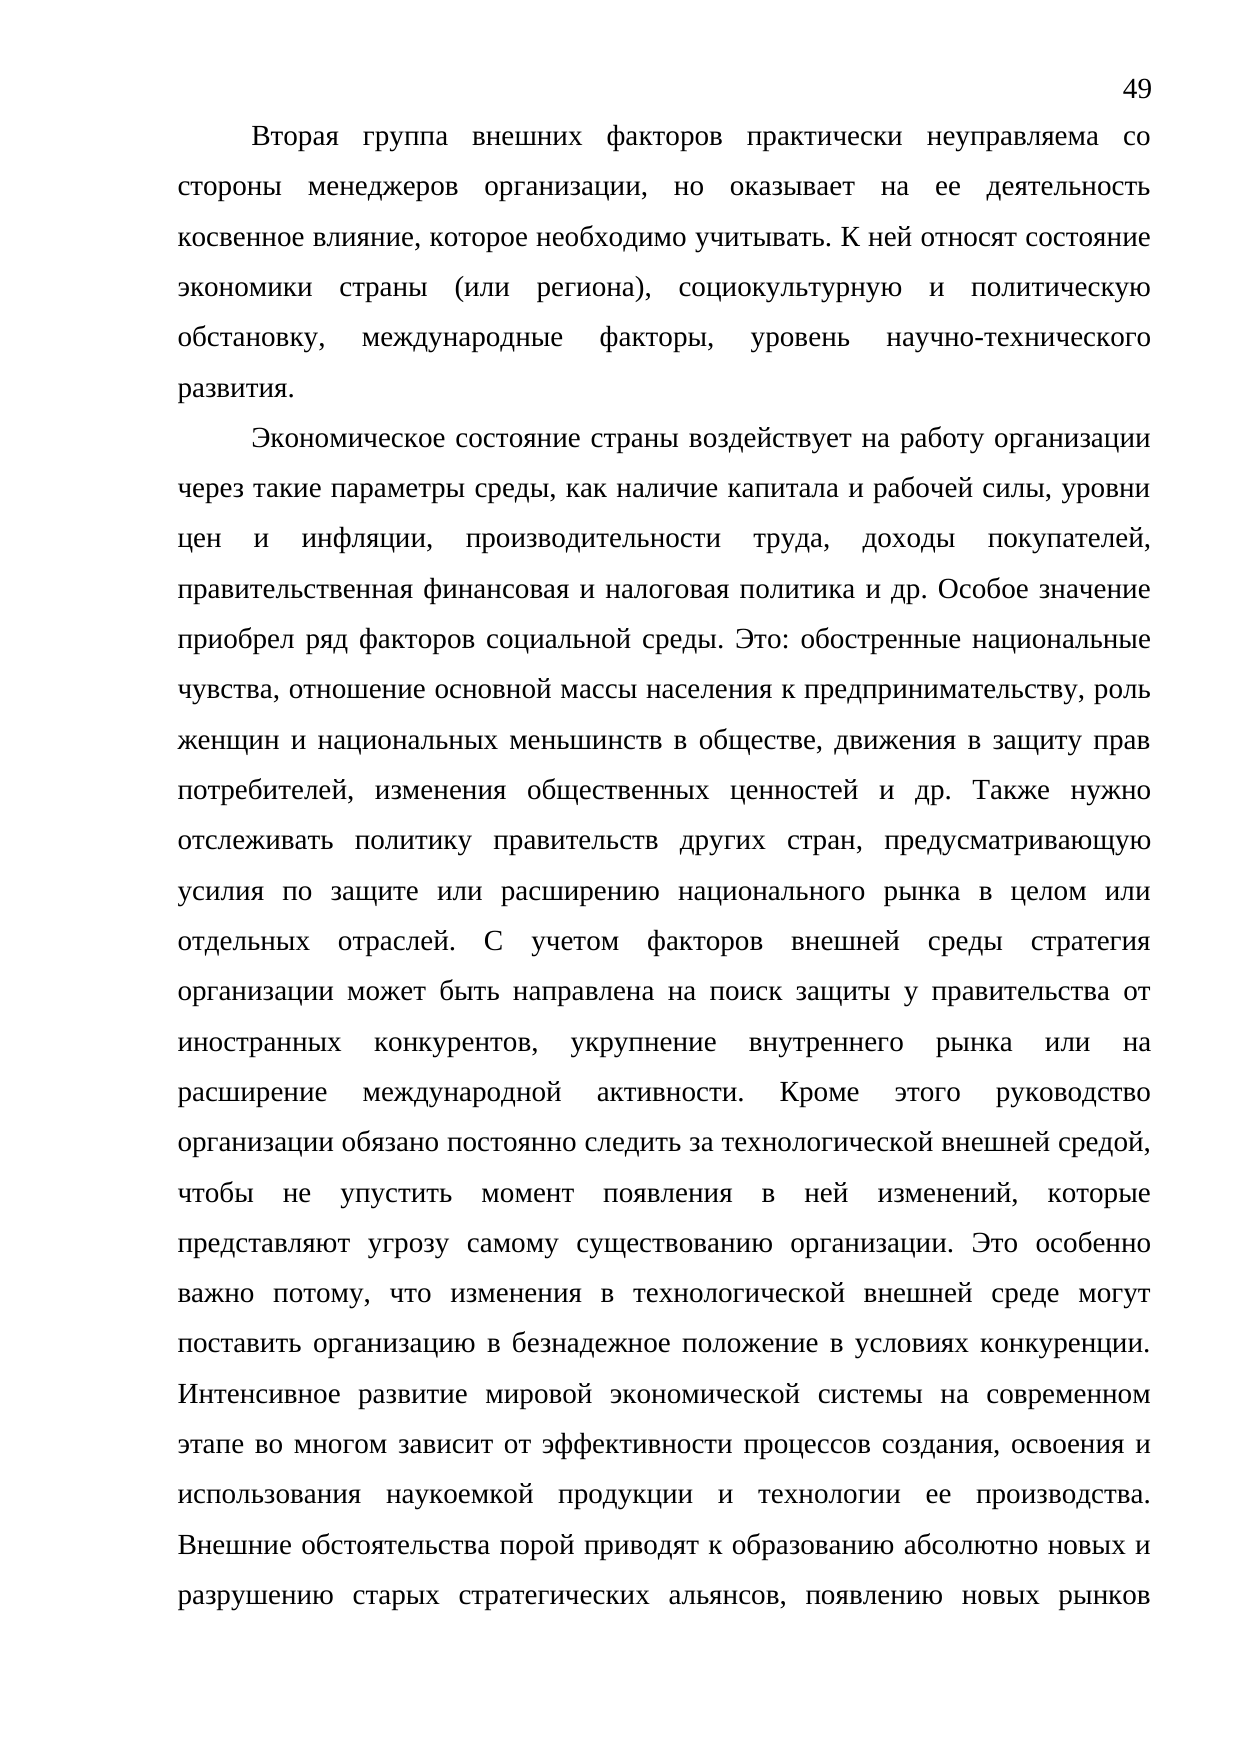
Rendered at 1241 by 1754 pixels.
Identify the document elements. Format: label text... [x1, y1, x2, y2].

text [177, 420, 1152, 1611]
text Вторая группа внешних факторов практически неуправляема со стороны менеджеров организации, но оказывает на ее деятельность косвенное влияние, которое необходимо учитывать. К ней относят состояние экономики страны (или региона), социокультурную и политическую обстановку, международные факторы, уровень научно-технического развития. [177, 118, 1152, 403]
